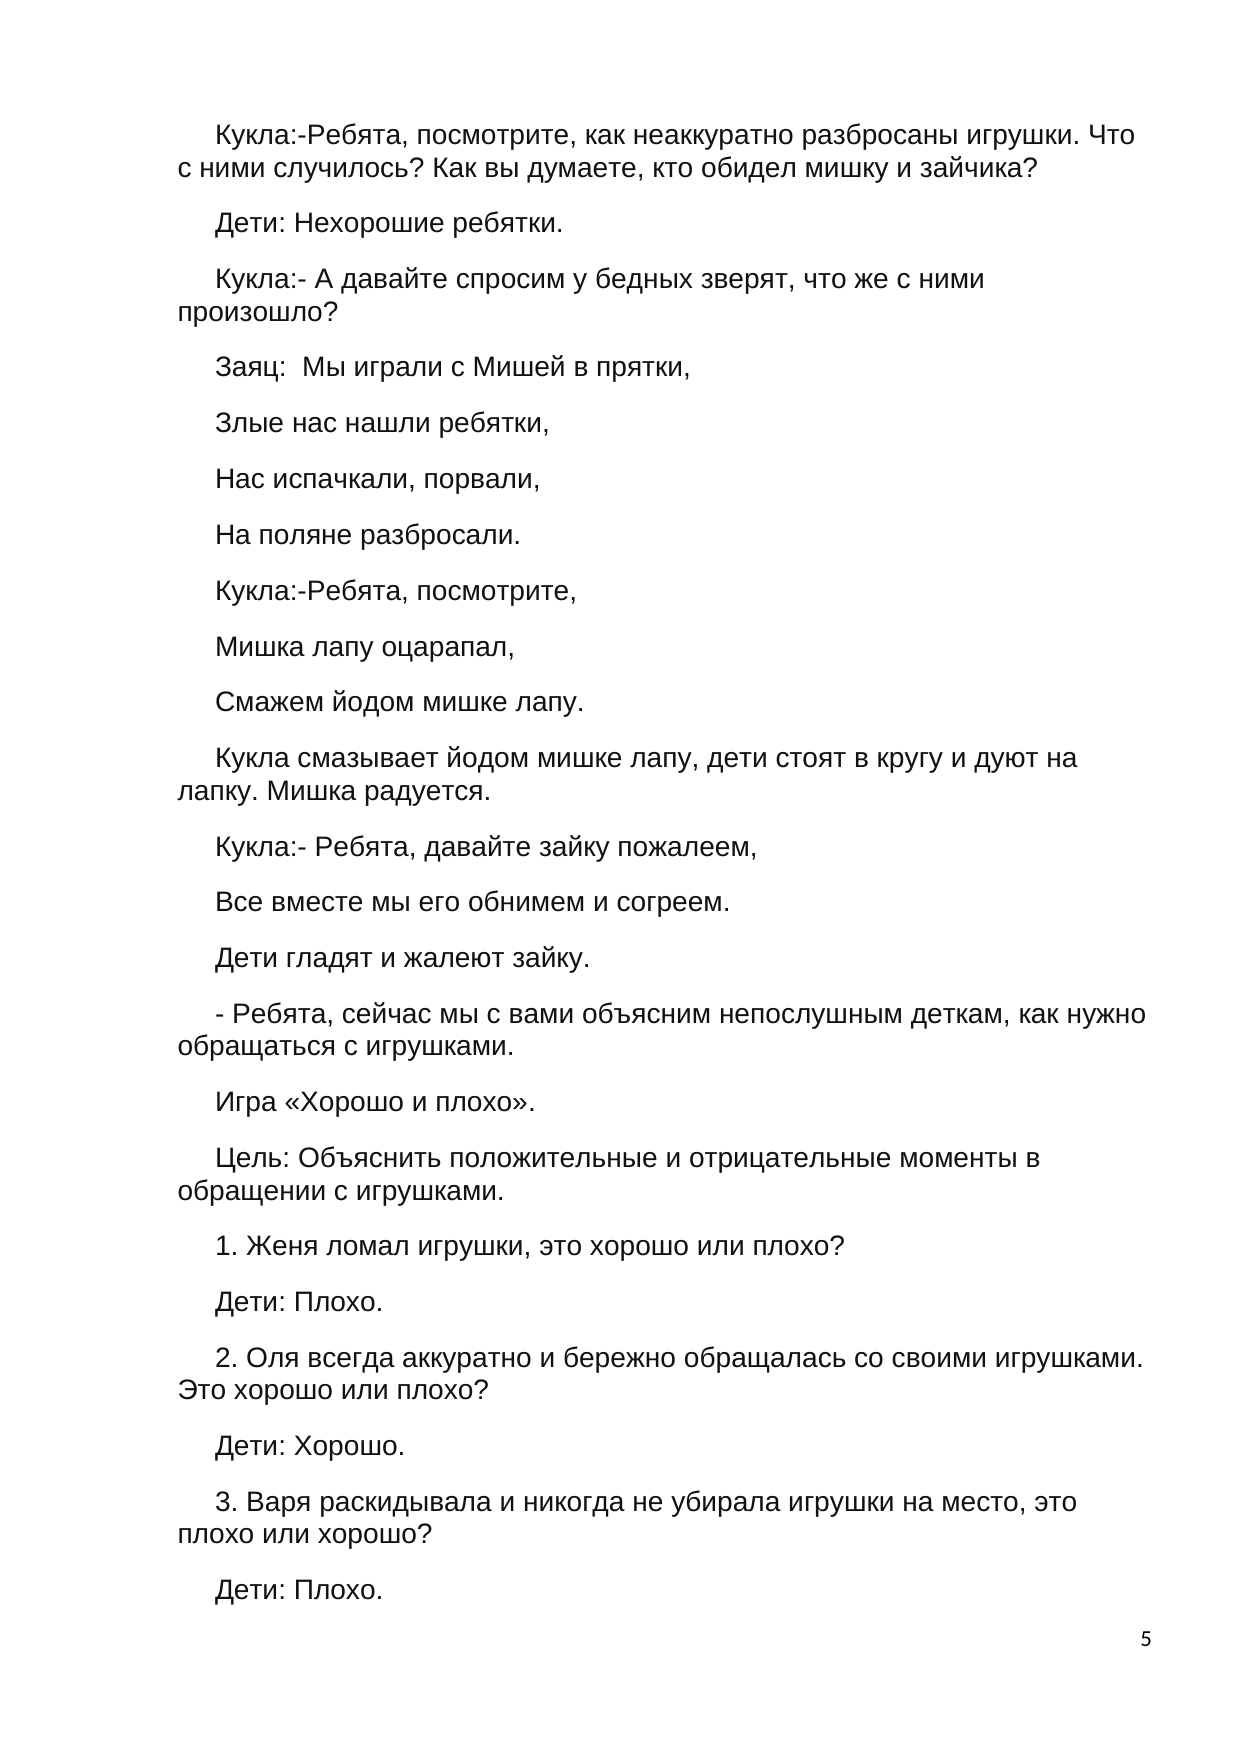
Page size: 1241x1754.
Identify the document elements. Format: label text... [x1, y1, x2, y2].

text На поляне разбросали. [177, 518, 1152, 550]
text Все вместе мы его обнимем и согреем. [177, 885, 1152, 918]
text Дети: Плохо. [177, 1285, 1152, 1317]
text Кукла:-Ребята, посмотрите, [177, 574, 1152, 606]
text Дети: Плохо. [177, 1573, 1152, 1606]
text Игра «Хорошо и плохо». [177, 1085, 1152, 1118]
text Нас испачкали, порвали, [177, 462, 1152, 494]
text Мишка лапу оцарапал, [177, 629, 1152, 662]
text - Ребята, сейчас мы с вами объясним непослушным деткам, как нужно обращаться с игрушками. [177, 997, 1152, 1062]
text Заяц: Мы играли с Мишей в прятки, [177, 350, 1152, 383]
text Кукла смазывает йодом мишке лапу, дети стоят в кругу и дуют на лапку. Мишка радуется. [177, 741, 1152, 806]
text Злые нас нашли ребятки, [177, 406, 1152, 439]
text 2. Оля всегда аккуратно и бережно обращалась со своими игрушками. Это хорошо или плохо? [177, 1341, 1152, 1406]
text Кукла:- Ребята, давайте зайку пожалеем, [177, 829, 1152, 862]
text 3. Варя раскидывала и никогда не убирала игрушки на место, это плохо или хорошо? [177, 1485, 1152, 1550]
text Дети: Нехорошие ребятки. [177, 206, 1152, 239]
text Дети: Хорошо. [177, 1429, 1152, 1462]
text Кукла:- А давайте спросим у бедных зверят, что же с ними произошло? [177, 262, 1152, 327]
text Дети гладят и жалеют зайку. [177, 941, 1152, 973]
text Цель: Объяснить положительные и отрицательные моменты в обращении с игрушками. [177, 1141, 1152, 1206]
text Кукла:-Ребята, посмотрите, как неаккуратно разбросаны игрушки. Что с ними случилось? Как вы думаете, кто обидел мишку и зайчика? [177, 118, 1152, 183]
text 1. Женя ломал игрушки, это хорошо или плохо? [177, 1229, 1152, 1262]
text Смажем йодом мишке лапу. [177, 685, 1152, 718]
